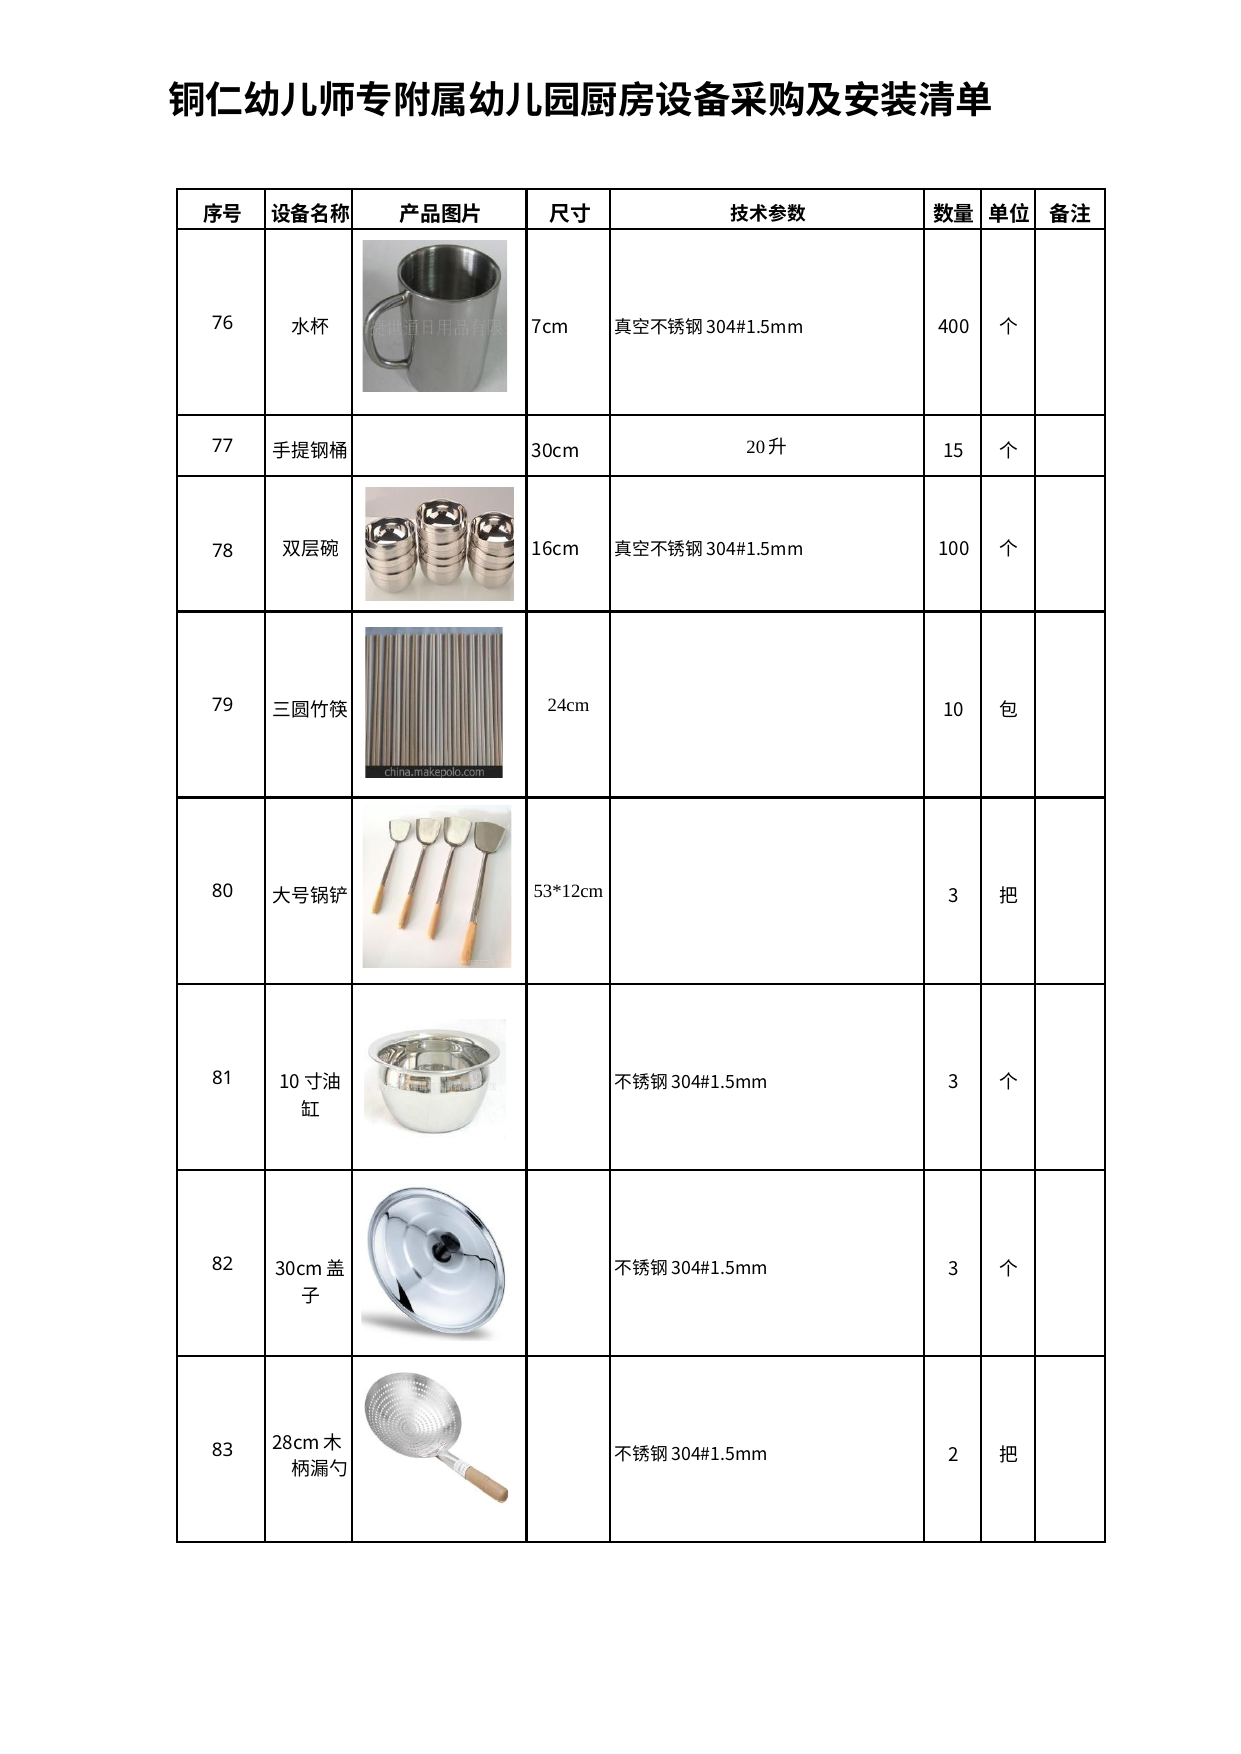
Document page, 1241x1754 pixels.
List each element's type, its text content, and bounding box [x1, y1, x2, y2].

table_cell 20升 [611, 416, 923, 474]
table_header 单位 [982, 190, 1034, 228]
table_header 尺寸 [528, 190, 609, 228]
table_cell [611, 613, 923, 796]
table_header 序号 [178, 190, 264, 228]
table_cell 28cm木柄漏勺 [266, 1357, 351, 1541]
table_cell 真空不锈钢304#1.5mm [611, 230, 923, 414]
table_cell [353, 230, 525, 414]
picture [364, 1371, 509, 1505]
table_header 技术参数 [611, 190, 923, 228]
table_cell [353, 1357, 525, 1541]
table_cell 把 [982, 1357, 1034, 1541]
table_cell 10 [925, 613, 980, 796]
table_cell 大号锅铲 [266, 799, 351, 983]
table_cell [528, 985, 609, 1169]
table_cell 3 [925, 799, 980, 983]
table_cell [1036, 1171, 1104, 1355]
table_cell [1036, 613, 1104, 796]
table_cell [1036, 985, 1104, 1169]
table_cell 400 [925, 230, 980, 414]
table_cell [353, 799, 525, 983]
table_cell 不锈钢304#1.5mm [611, 985, 923, 1169]
table_cell [1036, 1357, 1104, 1541]
table_cell 水杯 [266, 230, 351, 414]
table_cell 82 [178, 1171, 264, 1355]
table_cell 双层碗 [266, 477, 351, 610]
table_cell 手提钢桶 [266, 416, 351, 474]
table_cell 80 [178, 799, 264, 983]
table_cell 个 [982, 1171, 1034, 1355]
table_cell 个 [982, 985, 1034, 1169]
table_cell 78 [178, 477, 264, 610]
table_header 产品图片 [353, 190, 525, 228]
picture [361, 1184, 509, 1341]
table_cell [528, 1171, 609, 1355]
table_cell [611, 799, 923, 983]
picture [362, 805, 512, 968]
table_cell 3 [925, 985, 980, 1169]
table_cell 7cm [528, 230, 609, 414]
table_cell [353, 416, 525, 474]
table_cell 53*12cm [528, 799, 609, 983]
table_cell 3 [925, 1171, 980, 1355]
table_cell 2 [925, 1357, 980, 1541]
table_cell 个 [982, 416, 1034, 474]
table_cell [353, 985, 525, 1169]
table_cell 不锈钢304#1.5mm [611, 1171, 923, 1355]
table_cell 个 [982, 230, 1034, 414]
table_cell 30cm盖子 [266, 1171, 351, 1355]
table_cell 10寸油缸 [266, 985, 351, 1169]
table_cell [1036, 477, 1104, 610]
picture [364, 1019, 507, 1139]
table_cell 77 [178, 416, 264, 474]
table_cell 30cm [528, 416, 609, 474]
table_cell 24cm [528, 613, 609, 796]
table_cell [353, 477, 525, 610]
table_cell 真空不锈钢304#1.5mm [611, 477, 923, 610]
table_cell 个 [982, 477, 1034, 610]
picture [365, 627, 503, 778]
table_cell 三圆竹筷 [266, 613, 351, 796]
table_header 数量 [925, 190, 980, 228]
table_cell [1036, 799, 1104, 983]
table_header 备注 [1036, 190, 1104, 228]
table_cell 不锈钢304#1.5mm [611, 1357, 923, 1541]
table_header 设备名称 [266, 190, 351, 228]
table_cell 15 [925, 416, 980, 474]
table_cell 83 [178, 1357, 264, 1541]
table_cell 把 [982, 799, 1034, 983]
table_cell [1036, 230, 1104, 414]
table_cell 16cm [528, 477, 609, 610]
table_cell [353, 1171, 525, 1355]
table_cell [528, 1357, 609, 1541]
table_cell [353, 613, 525, 796]
table_cell 79 [178, 613, 264, 796]
table_cell 76 [178, 230, 264, 414]
table_cell 包 [982, 613, 1034, 796]
table_cell 81 [178, 985, 264, 1169]
picture [365, 487, 514, 601]
table_cell 100 [925, 477, 980, 610]
table_cell [1036, 416, 1104, 474]
picture [362, 240, 508, 392]
